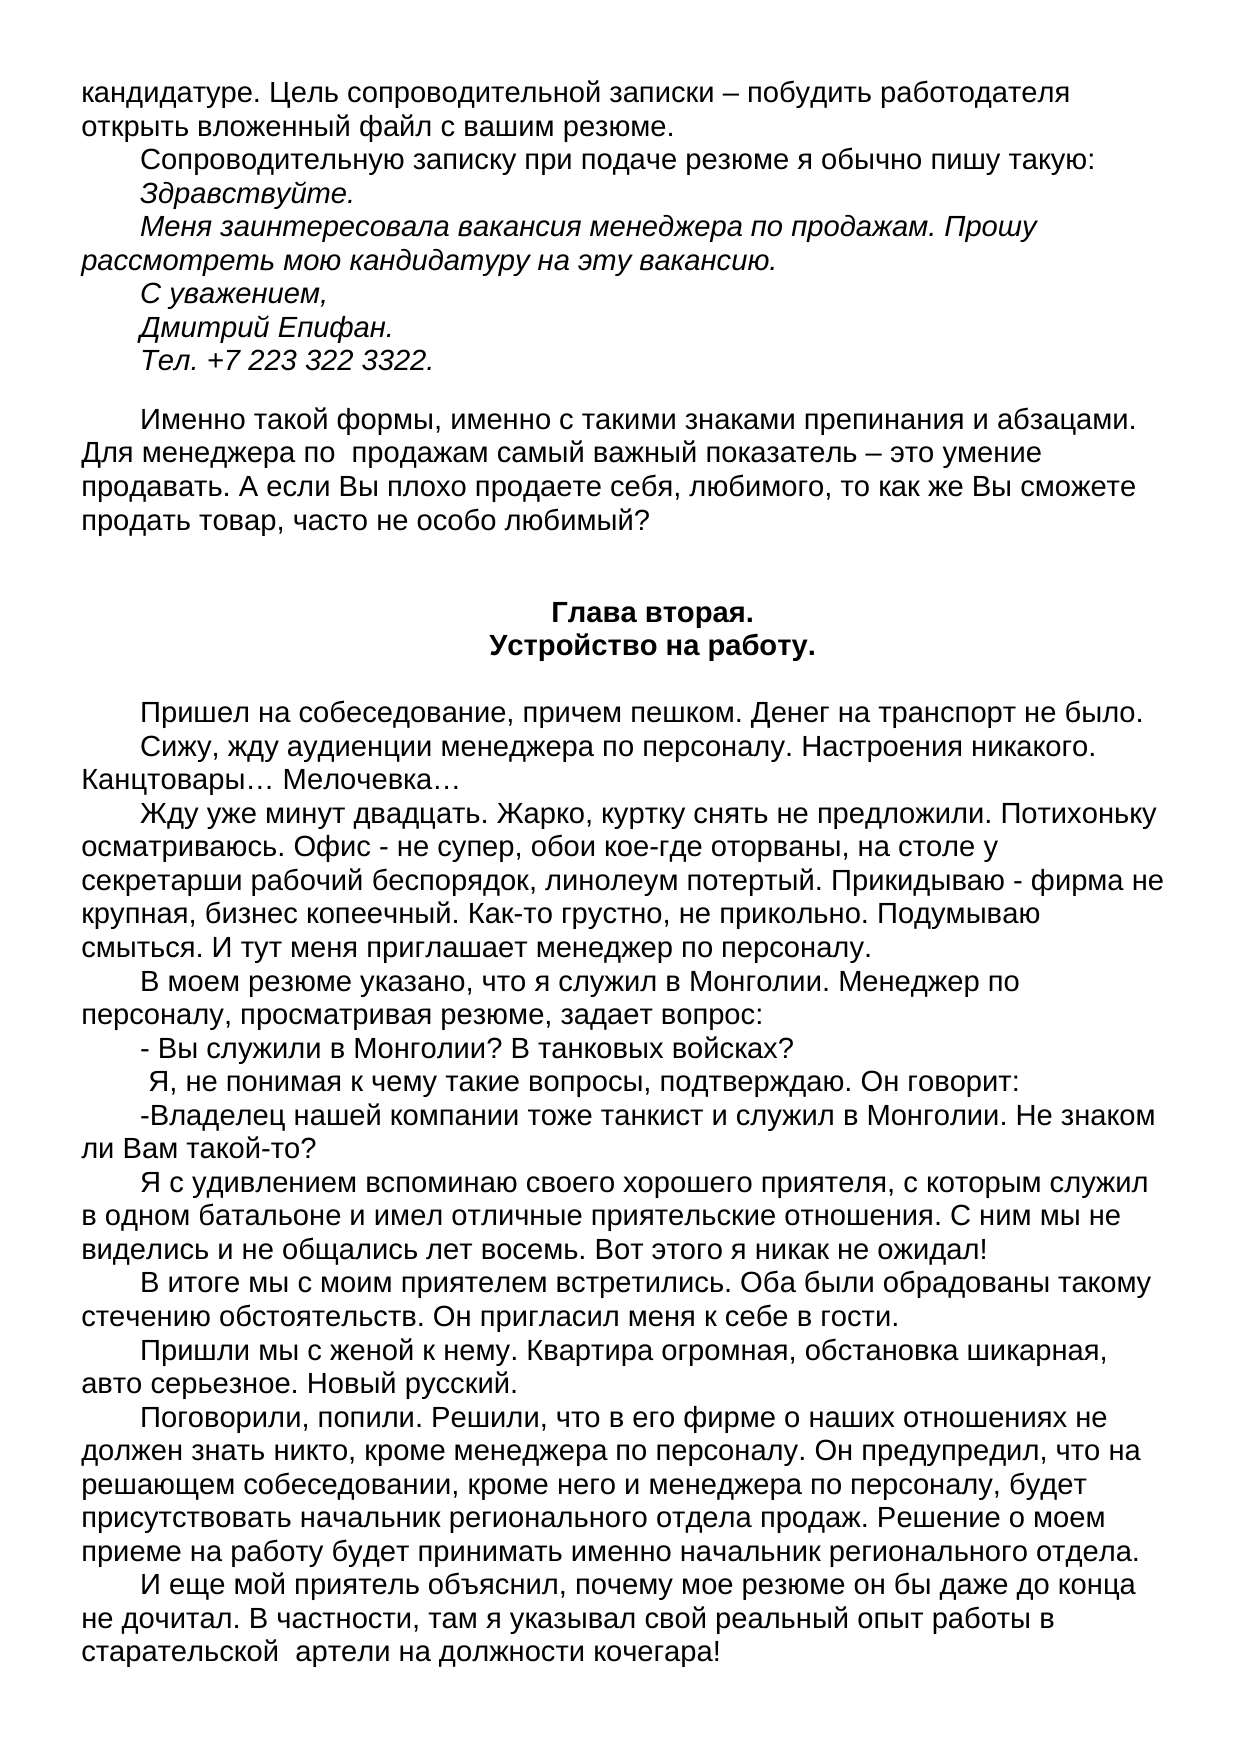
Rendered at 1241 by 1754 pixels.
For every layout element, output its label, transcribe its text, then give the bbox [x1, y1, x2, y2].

text Тел. +7 223 322 3322. [81, 343, 1165, 377]
text И еще мой приятель объяснил, почему мое резюме он бы даже до конца не дочитал. В частности, там я указывал свой реальный опыт работы в старательской артели на должности кочегара! [81, 1567, 1165, 1668]
text Глава вторая. [81, 594, 1165, 628]
text Здравствуйте. [81, 176, 1165, 209]
text С уважением, [81, 276, 1165, 310]
text Именно такой формы, именно с такими знаками препинания и абзацами. Для менеджера по продажам самый важный показатель – это умение продавать. А если Вы плохо продаете себя, любимого, то как же Вы сможете продать товар, часто не особо любимый? [81, 402, 1165, 536]
text Жду уже минут двадцать. Жарко, куртку снять не предложили. Потихоньку осматриваюсь. Офис - не супер, обои кое-где оторваны, на столе у секретарши рабочий беспорядок, линолеум потертый. Прикидываю - фирма не крупная, бизнес копеечный. Как-то грустно, не прикольно. Подумываю смыться. И тут меня приглашает менеджер по персоналу. [81, 796, 1165, 963]
text Сижу, жду аудиенции менеджера по персоналу. Настроения никакого. Канцтовары… Мелочевка… [81, 729, 1165, 796]
text Я с удивлением вспоминаю своего хорошего приятеля, с которым служил в одном батальоне и имел отличные приятельские отношения. С ним мы не виделись и не общались лет восемь. Вот этого я никак не ожидал! [81, 1165, 1165, 1265]
text Сопроводительную записку при подаче резюме я обычно пишу такую: [81, 142, 1165, 176]
text Пришел на собеседование, причем пешком. Денег на транспорт не было. [81, 695, 1165, 729]
text Дмитрий Епифан. [81, 310, 1165, 343]
text В моем резюме указано, что я служил в Монголии. Менеджер по персоналу, просматривая резюме, задает вопрос: [81, 963, 1165, 1031]
text - Вы служили в Монголии? В танковых войсках? [81, 1031, 1165, 1064]
text Я, не понимая к чему такие вопросы, подтверждаю. Он говорит: [81, 1064, 1165, 1098]
text Поговорили, попили. Решили, что в его фирме о наших отношениях не должен знать никто, кроме менеджера по персоналу. Он предупредил, что на решающем собеседовании, кроме него и менеджера по персоналу, будет присутствовать начальник регионального отдела продаж. Решение о моем приеме на работу будет принимать именно начальник регионального отдела. [81, 1399, 1165, 1567]
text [81, 75, 1165, 142]
text Меня заинтересовала вакансия менеджера по продажам. Прошу рассмотреть мою кандидатуру на эту вакансию. [81, 209, 1165, 276]
text В итоге мы с моим приятелем встретились. Оба были обрадованы такому стечению обстоятельств. Он пригласил меня к себе в гости. [81, 1265, 1165, 1332]
text -Владелец нашей компании тоже танкист и служил в Монголии. Не знаком ли Вам такой-то? [81, 1098, 1165, 1165]
text Устройство на работу. [81, 628, 1165, 662]
text Пришли мы с женой к нему. Квартира огромная, обстановка шикарная, авто серьезное. Новый русский. [81, 1332, 1165, 1399]
